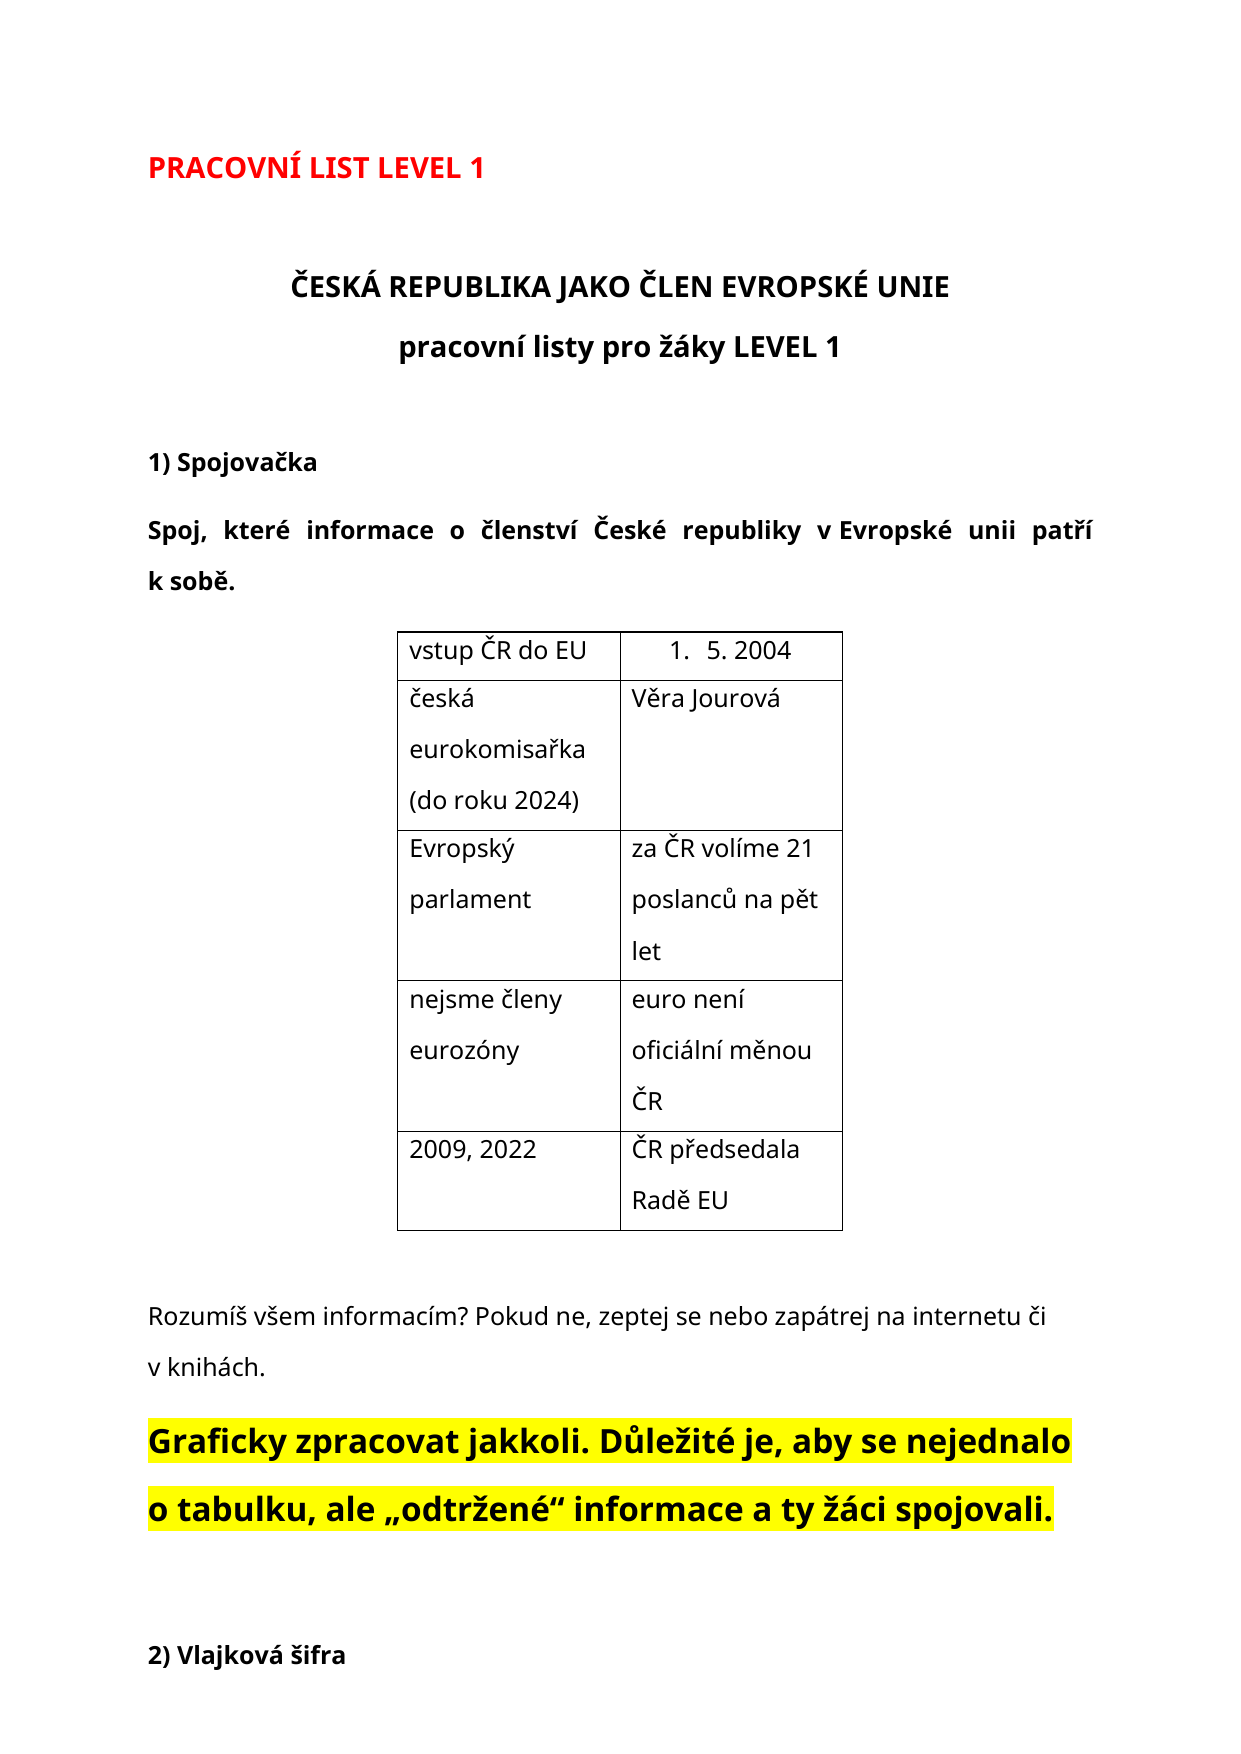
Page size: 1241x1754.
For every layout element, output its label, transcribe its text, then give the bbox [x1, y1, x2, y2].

table_cell Evropský parlament [398, 831, 620, 980]
text 2) Vlajková šifra [148, 1638, 1093, 1672]
table_header 5. 2004 [621, 633, 842, 680]
text Spoj, které informace o členství České republiky v Evropské unii patří k sobě. [148, 513, 1093, 598]
table_cell ČR předsedala Radě EU [621, 1132, 842, 1230]
table_cell 2009, 2022 [398, 1132, 620, 1230]
text 1) Spojovačka [148, 445, 1093, 479]
text PRACOVNÍ LIST LEVEL 1 [148, 148, 1093, 187]
text Rozumíš všem informacím? Pokud ne, zeptej se nebo zapátrej na internetu či v knihách. [148, 1299, 1093, 1384]
table_cell euro není oficiální měnou ČR [621, 981, 842, 1131]
table_cell česká eurokomisařka (do roku 2024) [398, 681, 620, 830]
text pracovní listy pro žáky LEVEL 1 [148, 326, 1093, 366]
table_header vstup ČR do EU [398, 633, 620, 680]
text ČESKÁ REPUBLIKA JAKO ČLEN EVROPSKÉ UNIE [148, 267, 1093, 306]
text Graficky zpracovat jakkoli. Důležité je, aby se nejednalo o tabulku, ale „odtržené“ informace a ty žáci spojovali. [148, 1417, 1093, 1531]
table_cell za ČR volíme 21 poslanců na pět let [621, 831, 842, 980]
table_cell Věra Jourová [621, 681, 842, 830]
table_cell nejsme členy eurozóny [398, 981, 620, 1131]
